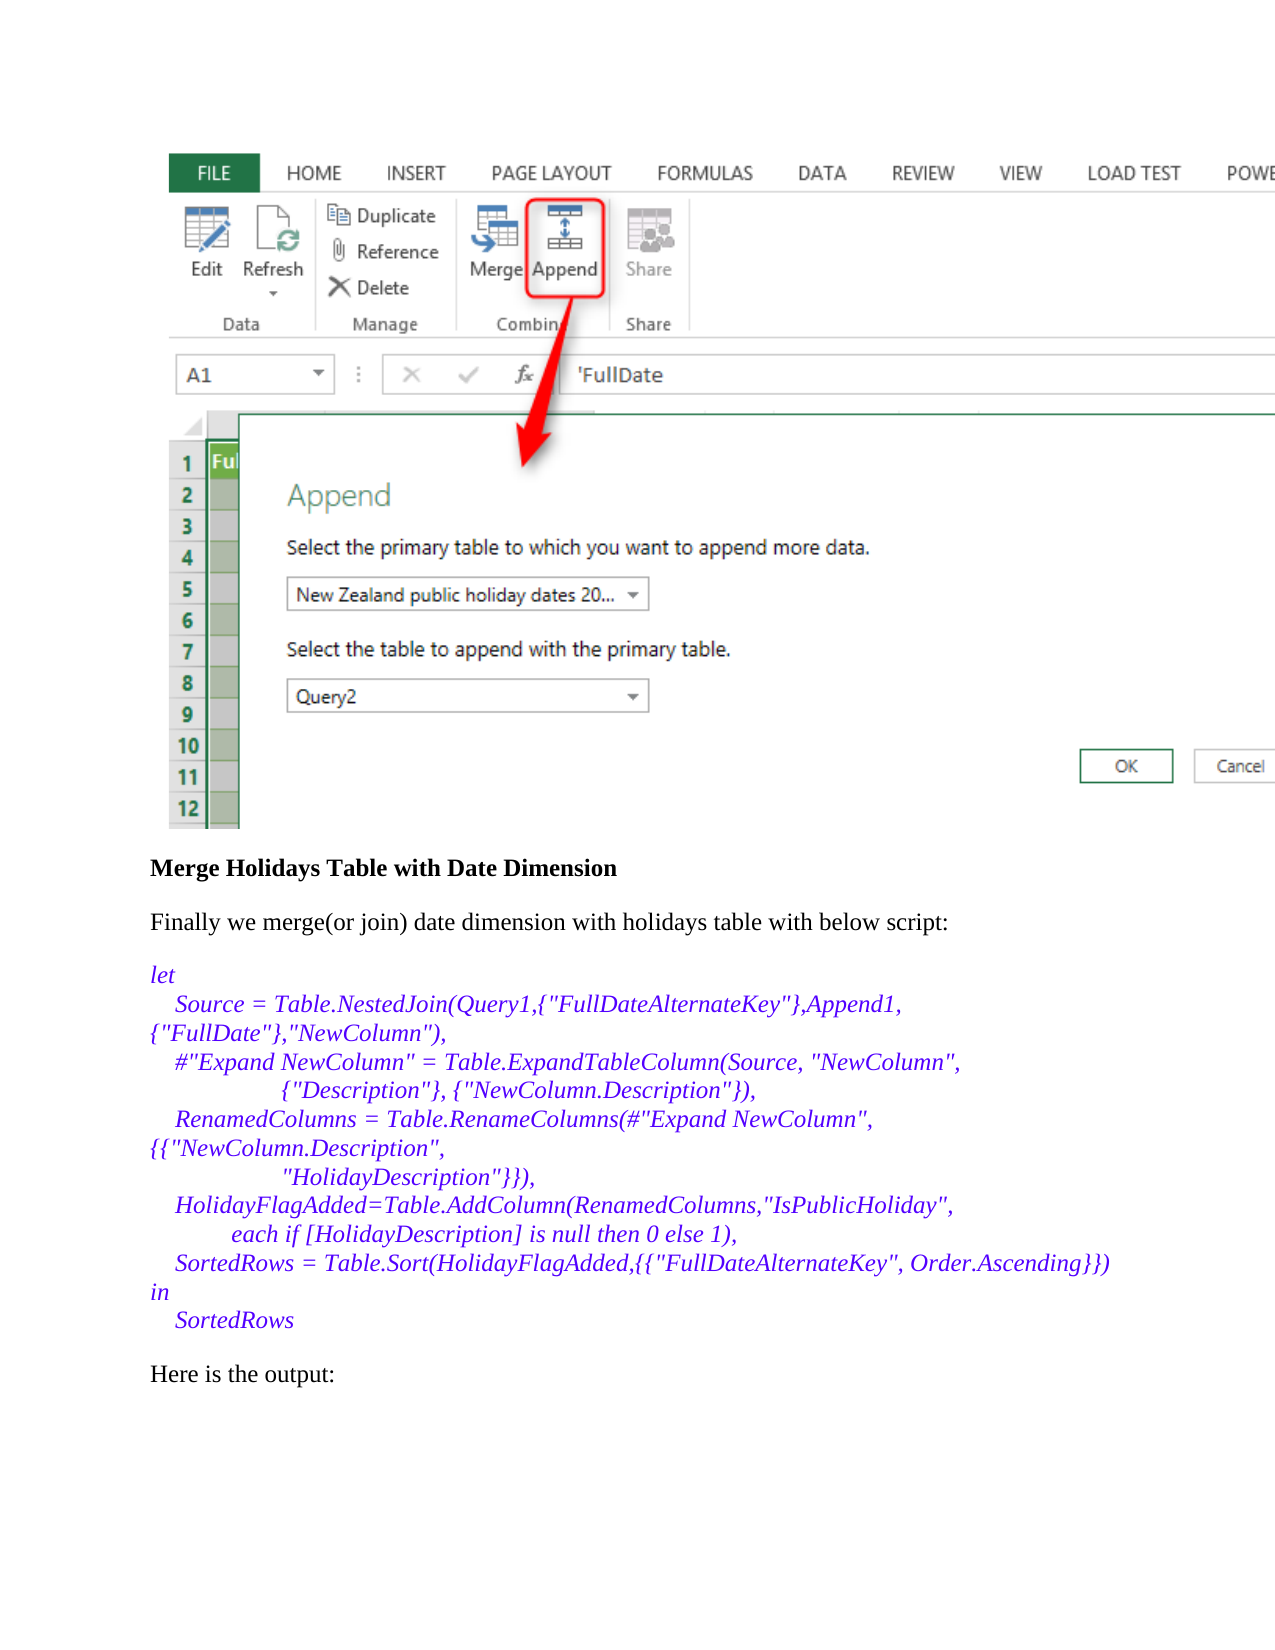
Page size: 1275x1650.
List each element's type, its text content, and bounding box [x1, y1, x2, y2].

text Merge Holidays Table with Date Dimension [150, 853, 1125, 882]
picture [168, 150, 1275, 829]
text Here is the output: [150, 1359, 1125, 1388]
text Finally we merge(or join) date dimension with holidays table with below script: [150, 907, 1125, 936]
text let Source = Table.NestedJoin(Query1,{"FullDateAlternateKey"},Append1,{"FullDate"},"NewColumn"), #"Expand NewColumn" = Table.ExpandTableColumn(Source, "NewColumn", {"Description"}, {"NewColumn.Description"}), RenamedColumns = Table.RenameColumns(#"Expand NewColumn",{{"NewColumn.Description", "HolidayDescription"}}), HolidayFlagAdded=Table.AddColumn(RenamedColumns,"IsPublicHoliday", each if [HolidayDescription] is null then 0 else 1), SortedRows = Table.Sort(HolidayFlagAdded,{{"FullDateAlternateKey", Order.Ascending}}) in SortedRows [150, 961, 1125, 1334]
